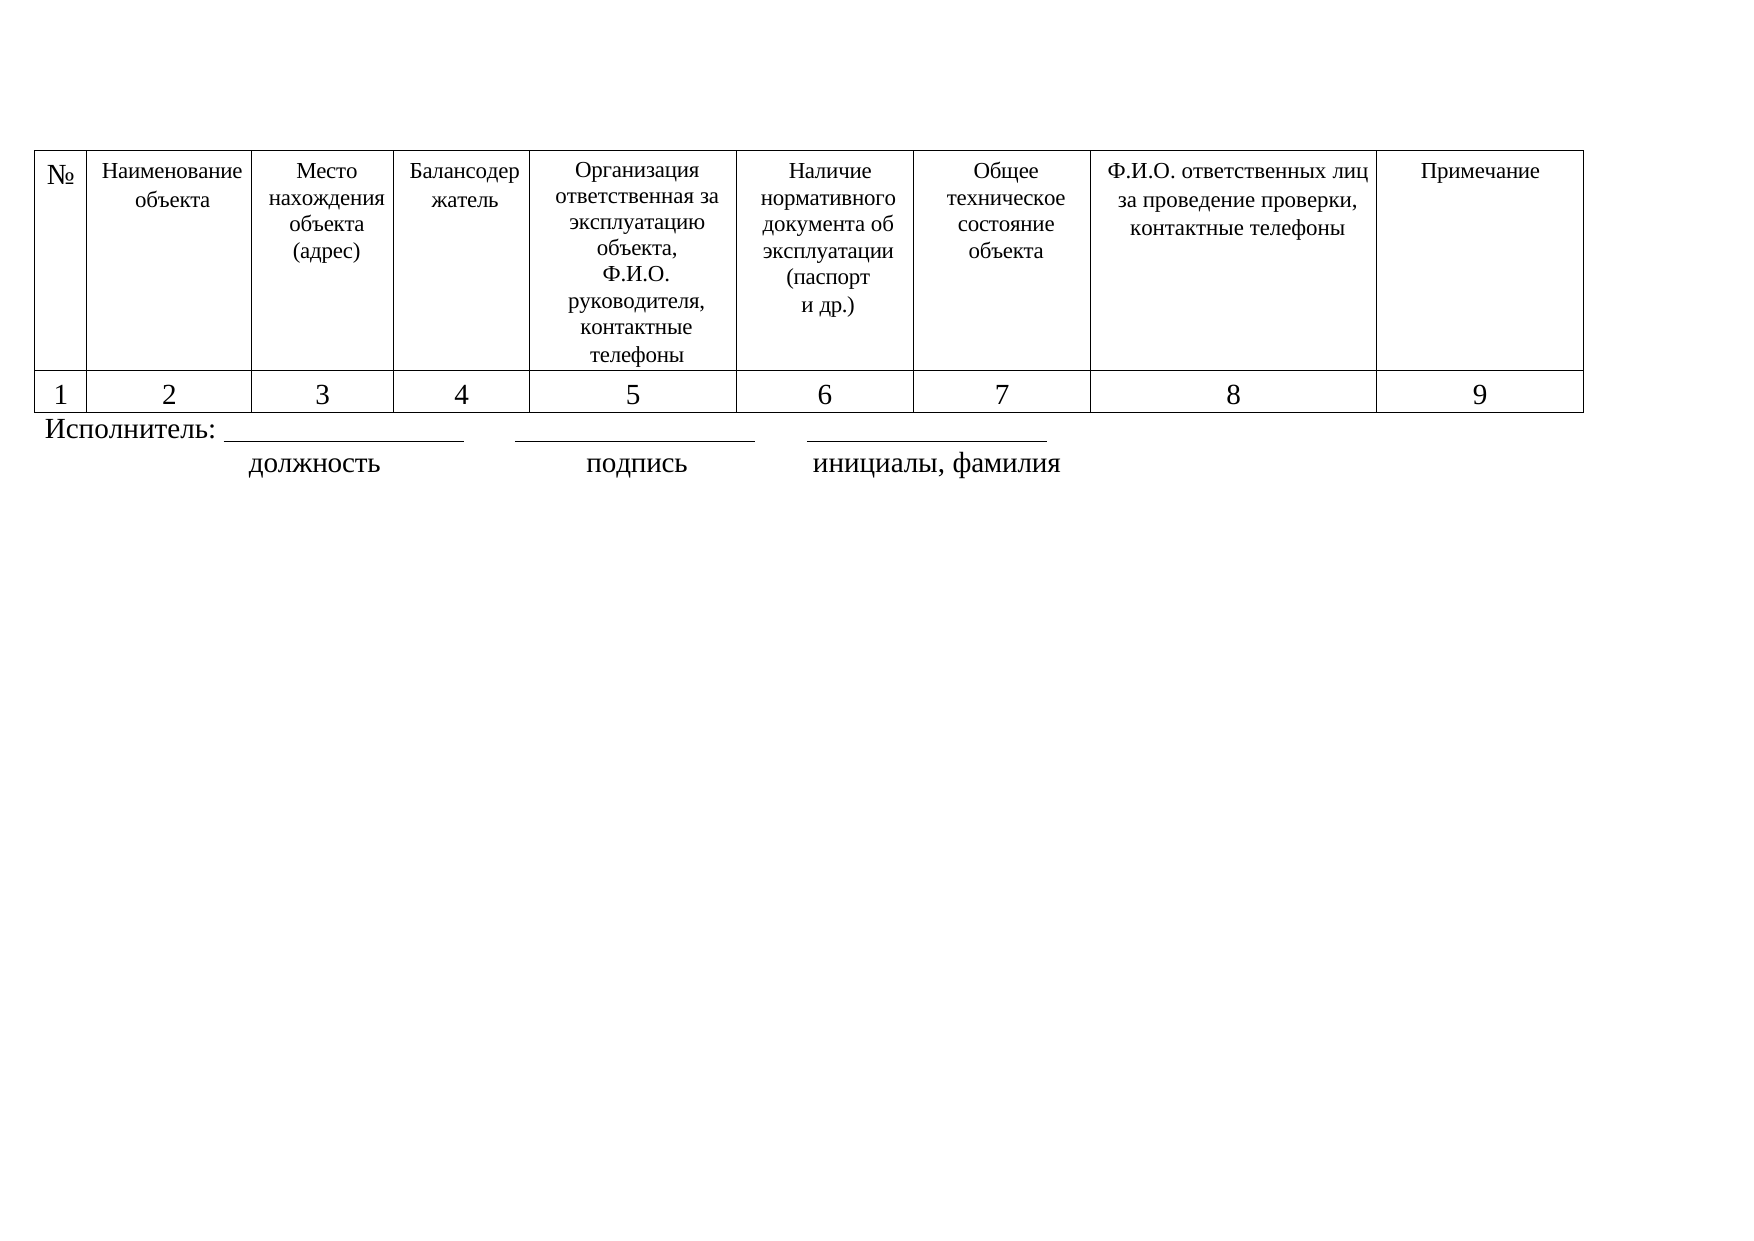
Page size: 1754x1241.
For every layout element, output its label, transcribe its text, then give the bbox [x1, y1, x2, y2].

table_header Место нахождения объекта (адрес) [252, 151, 393, 370]
table_cell Исполнитель: [39, 413, 489, 446]
table_header Балансодер жатель [394, 151, 529, 370]
table_header № [35, 151, 86, 370]
table_cell должность [39, 446, 489, 481]
table_cell [489, 413, 781, 446]
table_cell 2 [87, 371, 251, 412]
table_header Организация ответственная за эксплуатацию объекта, Ф.И.О. руководителя, контактные телефоны [530, 151, 736, 370]
table_cell 5 [530, 371, 736, 412]
table_cell 4 [394, 371, 529, 412]
table_cell [781, 413, 1067, 446]
table_cell 8 [1091, 371, 1376, 412]
table_cell 1 [35, 371, 86, 412]
table_header Общее техническое состояние объекта [914, 151, 1090, 370]
table_header Примечание [1377, 151, 1583, 370]
table_header Наименование объекта [87, 151, 251, 370]
table_header Наличие нормативного документа об эксплуатации (паспорт и др.) [737, 151, 913, 370]
table_cell 3 [252, 371, 393, 412]
table_cell 6 [737, 371, 913, 412]
table_cell подпись [489, 446, 781, 481]
table_cell инициалы, фамилия [781, 446, 1067, 481]
table_cell 7 [914, 371, 1090, 412]
table_header Ф.И.О. ответственных лиц за проведение проверки, контактные телефоны [1091, 151, 1376, 370]
table_cell 9 [1377, 371, 1583, 412]
